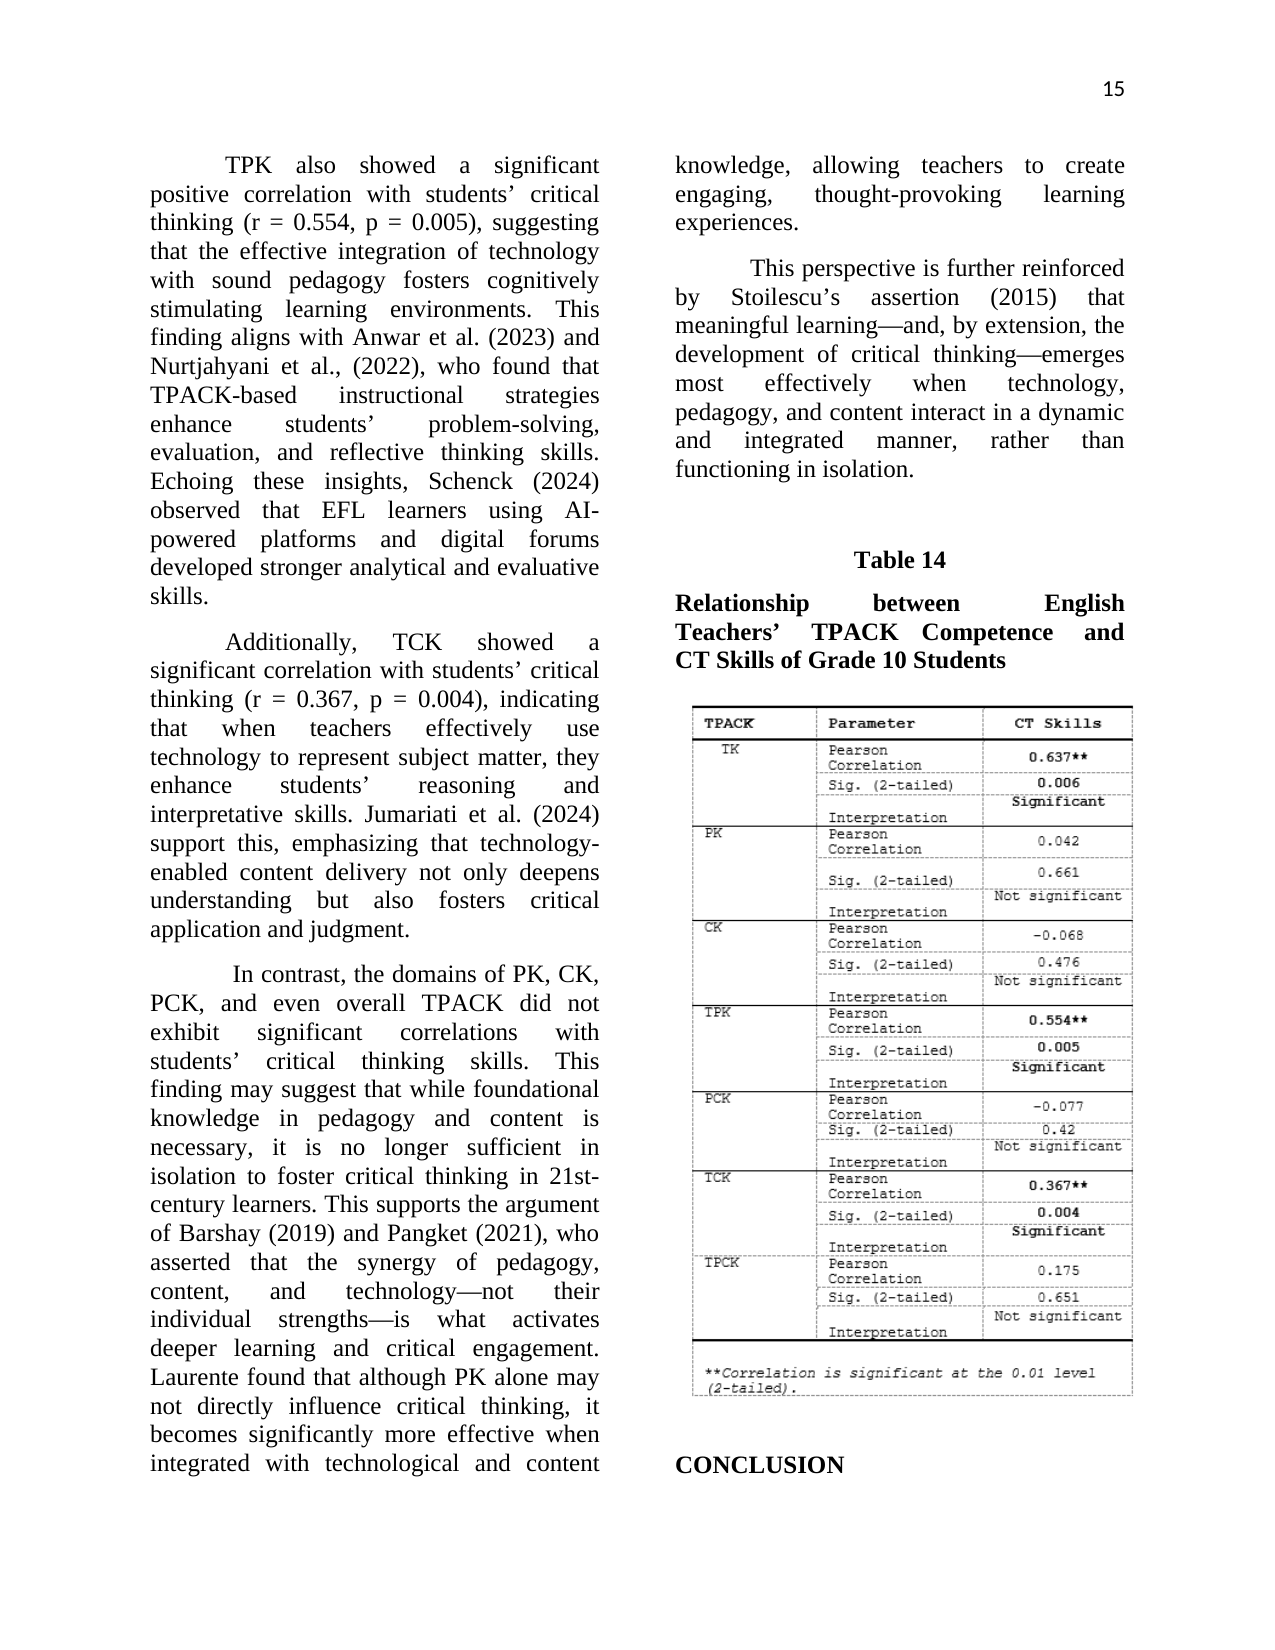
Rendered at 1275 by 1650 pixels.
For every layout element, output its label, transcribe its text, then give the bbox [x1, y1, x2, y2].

text TPK also showed a significant positive correlation with students’ critical thinking (r = 0.554, p = 0.005), suggesting that the effective integration of technology with sound pedagogy fosters cognitively stimulating learning environments. This finding aligns with Anwar et al. (2023) and Nurtjahyani et al., (2022), who found that TPACK-based instructional strategies enhance students’ problem-solving, evaluation, and reflective thinking skills. Echoing these insights, Schenck (2024) observed that EFL learners using AI-powered platforms and digital forums developed stronger analytical and evaluative skills. [150, 150, 600, 610]
text Additionally, TCK showed a significant correlation with students’ critical thinking (r = 0.367, p = 0.004), indicating that when teachers effectively use technology to represent subject matter, they enhance students’ reasoning and interpretative skills. Jumariati et al. (2024) support this, emphasizing that technology-enabled content delivery not only deepens understanding but also fosters critical application and judgment. [150, 627, 600, 943]
text CONCLUSION [675, 1450, 1125, 1478]
picture [675, 693, 1144, 1402]
text Table 14 [675, 545, 1125, 574]
text In contrast, the domains of PK, CK, PCK, and even overall TPACK did not exhibit significant correlations with students’ critical thinking skills. This finding may suggest that while foundational knowledge in pedagogy and content is necessary, it is no longer sufficient in isolation to foster critical thinking in 21st-century learners. This supports the argument of Barshay (2019) and Pangket (2021), who asserted that the synergy of pedagogy, content, and technology—not their individual strengths—is what activates deeper learning and critical engagement. Laurente found that although PK alone may not directly influence critical thinking, it becomes significantly more effective when integrated with technological and content knowledge, allowing teachers to create engaging, thought-provoking learning experiences. [150, 959, 600, 1477]
text This perspective is further reinforced by Stoilescu’s assertion (2015) that meaningful learning—and, by extension, the development of critical thinking—emerges most effectively when technology, pedagogy, and content interact in a dynamic and integrated manner, rather than functioning in isolation. [675, 253, 1125, 483]
text Relationship between English Teachers’ TPACK Competence and CT Skills of Grade 10 Students [675, 588, 1125, 674]
